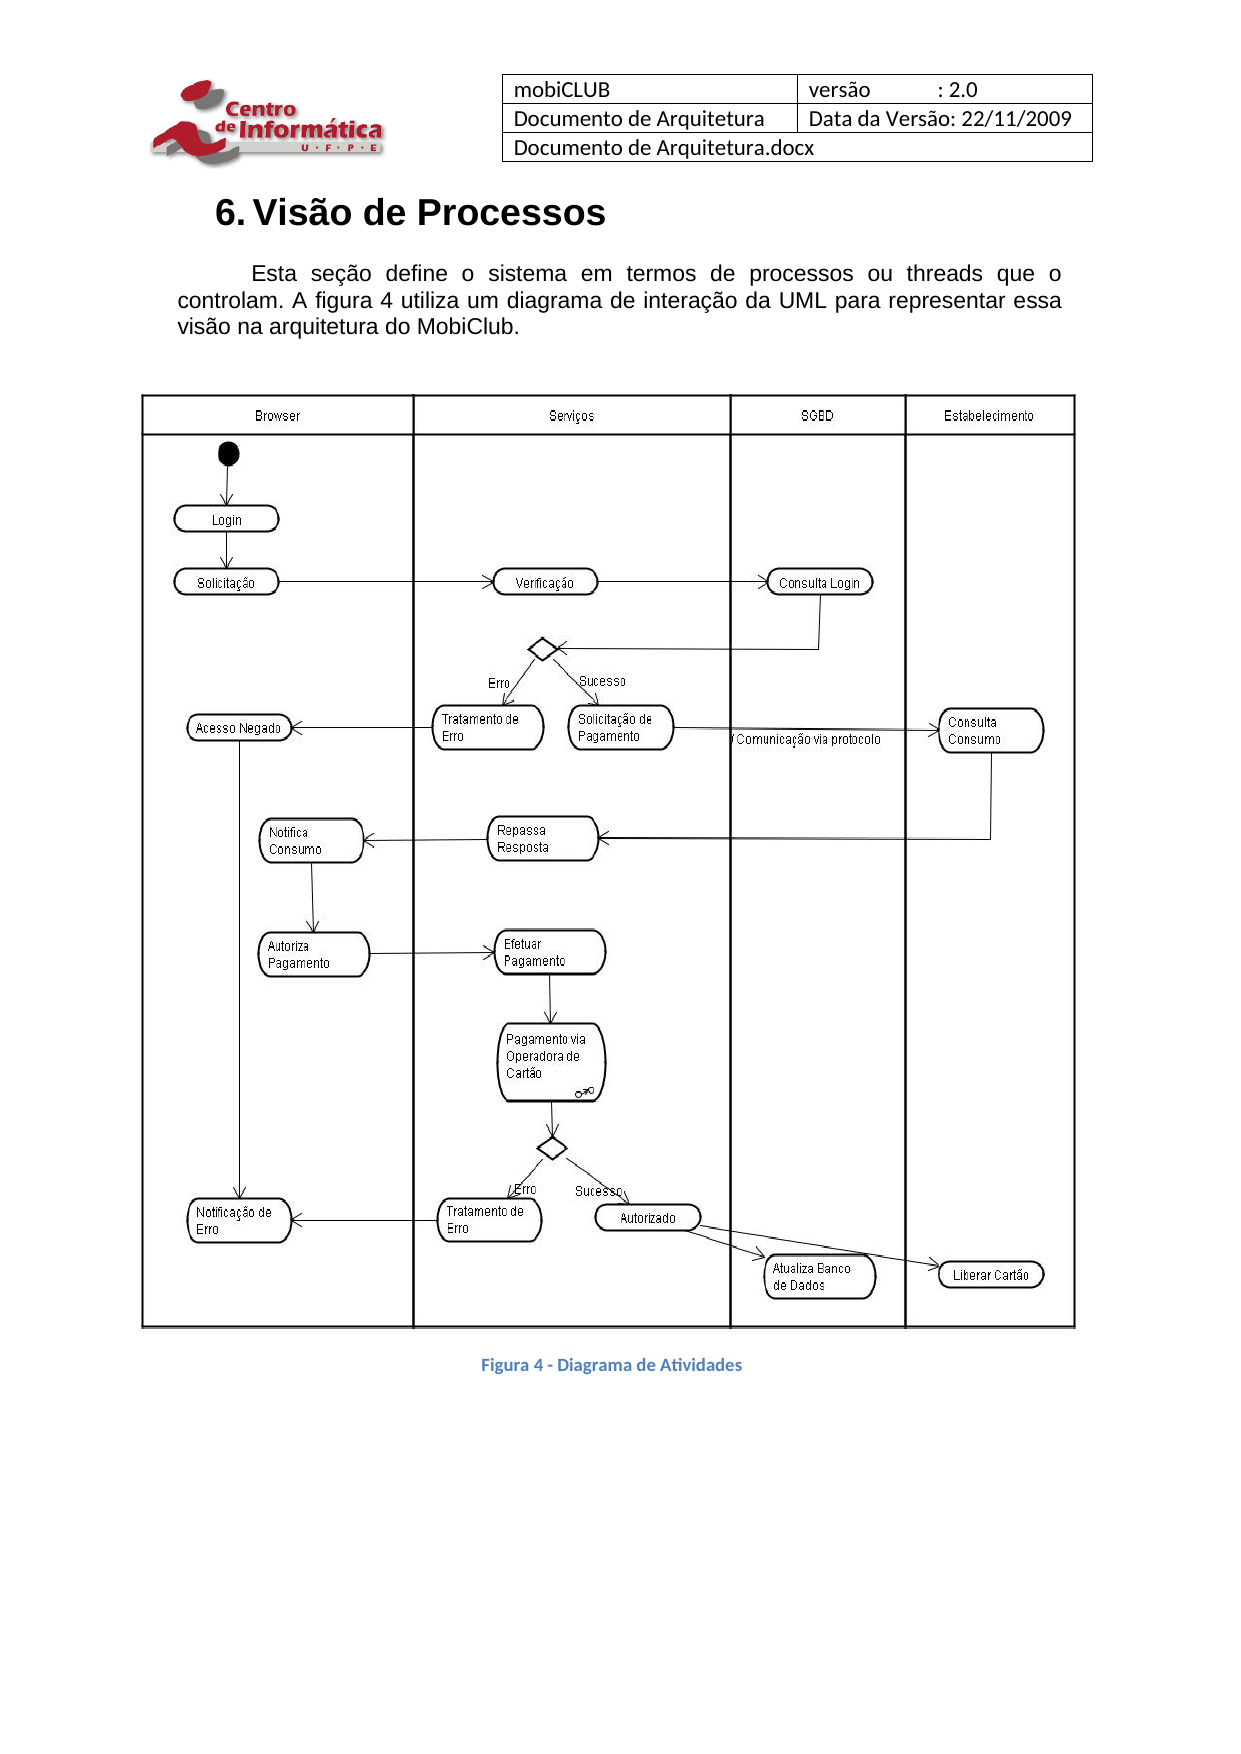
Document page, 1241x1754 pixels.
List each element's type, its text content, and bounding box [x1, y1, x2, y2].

text Esta seção define o sistema em termos de processos ou threads que o controlam. A figura 4 utiliza um diagrama de interação da UML para representar essa visão na arquitetura do MobiClub. [177, 260, 1063, 339]
picture [132, 384, 1083, 1338]
picture [143, 76, 388, 169]
list Visão de Processos [215, 190, 1063, 233]
